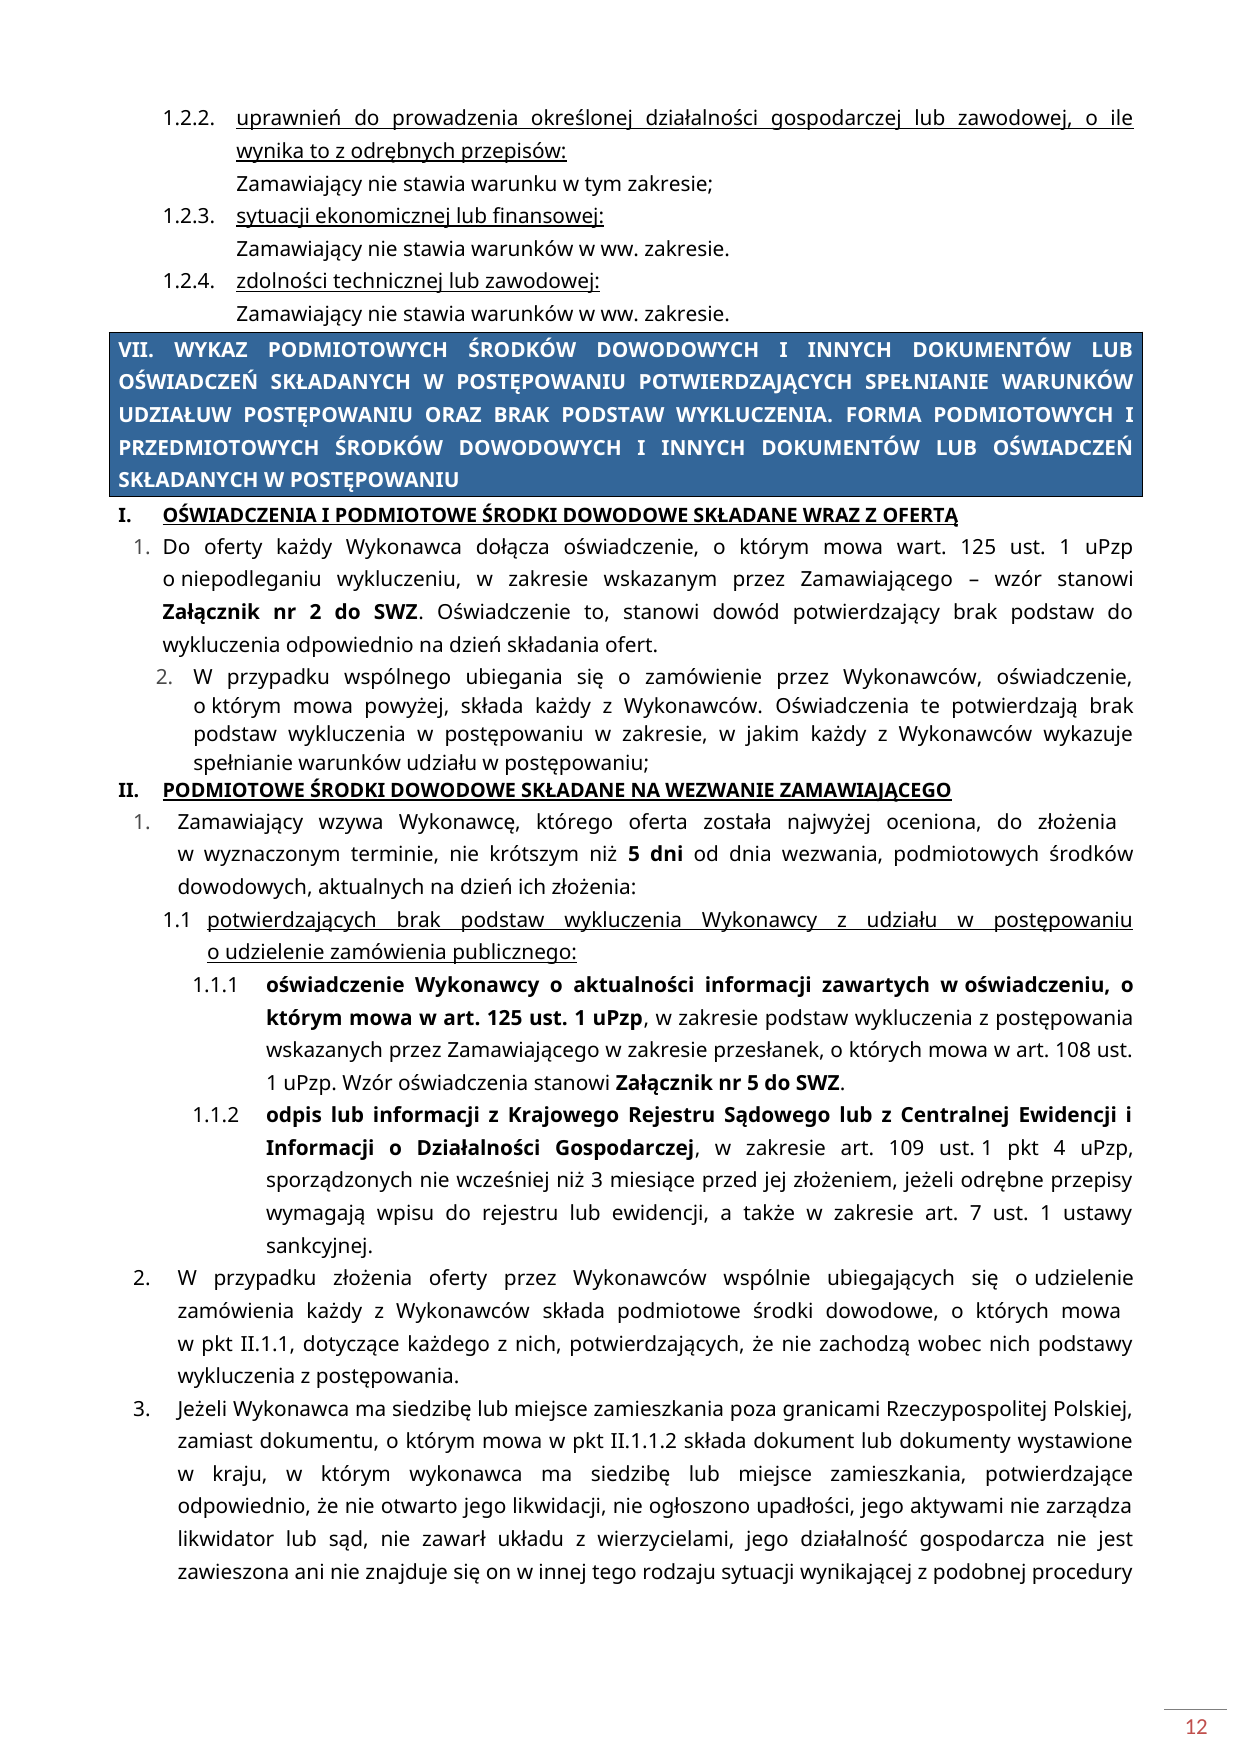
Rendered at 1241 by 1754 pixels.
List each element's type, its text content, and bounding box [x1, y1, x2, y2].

list Zamawiający wzywa Wykonawcę, którego oferta została najwyżej oceniona, do złożenia w wyznaczonym terminie, nie krótszym niż 5 dni od dnia wezwania, podmiotowych środków dowodowych, aktualnych na dzień ich złożenia: [133, 807, 1134, 901]
list Do oferty każdy Wykonawca dołącza oświadczenie, o którym mowa wart. 125 ust. 1 uPzp o niepodleganiu wykluczeniu, w zakresie wskazanym przez Zamawiającego – wzór stanowi Załącznik nr 2 do SWZ. Oświadczenie to, stanowi dowód potwierdzający brak podstaw do wykluczenia odpowiednio na dzień składania ofert. [133, 532, 1134, 658]
text Zamawiający nie stawia warunków w ww. zakresie. [192, 234, 1134, 262]
subtitle VII. WYKAZ PODMIOTOWYCH ŚRODKÓW DOWODOWYCH I INNYCH DOKUMENTÓW LUB OŚWIADCZEŃ SKŁADANYCH W POSTĘPOWANIU POTWIERDZAJĄCYCH SPEŁNIANIE WARUNKÓW UDZIAŁUW POSTĘPOWANIU ORAZ BRAK PODSTAW WYKLUCZENIA. FORMA PODMIOTOWYCH I PRZEDMIOTOWYCH ŚRODKÓW DOWODOWYCH I INNYCH DOKUMENTÓW LUB OŚWIADCZEŃ SKŁADANYCH W POSTĘPOWANIU [110, 333, 1142, 496]
list W przypadku złożenia oferty przez Wykonawców wspólnie ubiegających się o udzielenie zamówienia każdy z Wykonawców składa podmiotowe środki dowodowe, o których mowa w pkt II.1.1, dotyczące każdego z nich, potwierdzających, że nie zachodzą wobec nich podstawy wykluczenia z postępowania. [133, 1263, 1134, 1390]
list oświadczenie Wykonawcy o aktualności informacji zawartych w oświadczeniu, o którym mowa w art. 125 ust. 1 uPzp, w zakresie podstaw wykluczenia z postępowania wskazanych przez Zamawiającego w zakresie przesłanek, o których mowa w art. 108 ust. 1 uPzp. Wzór oświadczenia stanowi Załącznik nr 5 do SWZ. [192, 970, 1134, 1096]
list sytuacji ekonomicznej lub finansowej: [162, 201, 1134, 230]
list uprawnień do prowadzenia określonej działalności gospodarczej lub zawodowej, o ile wynika to z odrębnych przepisów: [162, 103, 1134, 164]
list potwierdzających brak podstaw wykluczenia Wykonawcy z udziału w postępowaniu o udzielenie zamówienia publicznego: [162, 905, 1134, 966]
text Zamawiający nie stawia warunków w ww. zakresie. [236, 299, 1134, 327]
text Zamawiający nie stawia warunku w tym zakresie; [171, 169, 1134, 197]
list zdolności technicznej lub zawodowej: [162, 266, 1134, 295]
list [133, 1394, 1134, 1585]
list PODMIOTOWE ŚRODKI DOWODOWE SKŁADANE NA WEZWANIE ZAMAWIAJĄCEGO [118, 776, 1134, 803]
list OŚWIADCZENIA I PODMIOTOWE ŚRODKI DOWODOWE SKŁADANE WRAZ Z OFERTĄ [118, 501, 1134, 528]
list W przypadku wspólnego ubiegania się o zamówienie przez Wykonawców, oświadczenie, o którym mowa powyżej, składa każdy z Wykonawców. Oświadczenia te potwierdzają brak podstaw wykluczenia w postępowaniu w zakresie, w jakim każdy z Wykonawców wykazuje spełnianie warunków udziału w postępowaniu; [156, 662, 1134, 776]
list odpis lub informacji z Krajowego Rejestru Sądowego lub z Centralnej Ewidencji i Informacji o Działalności Gospodarczej, w zakresie art. 109 ust. 1 pkt 4 uPzp, sporządzonych nie wcześniej niż 3 miesiące przed jej złożeniem, jeżeli odrębne przepisy wymagają wpisu do rejestru lub ewidencji, a także w zakresie art. 7 ust. 1 ustawy sankcyjnej. [192, 1100, 1134, 1259]
